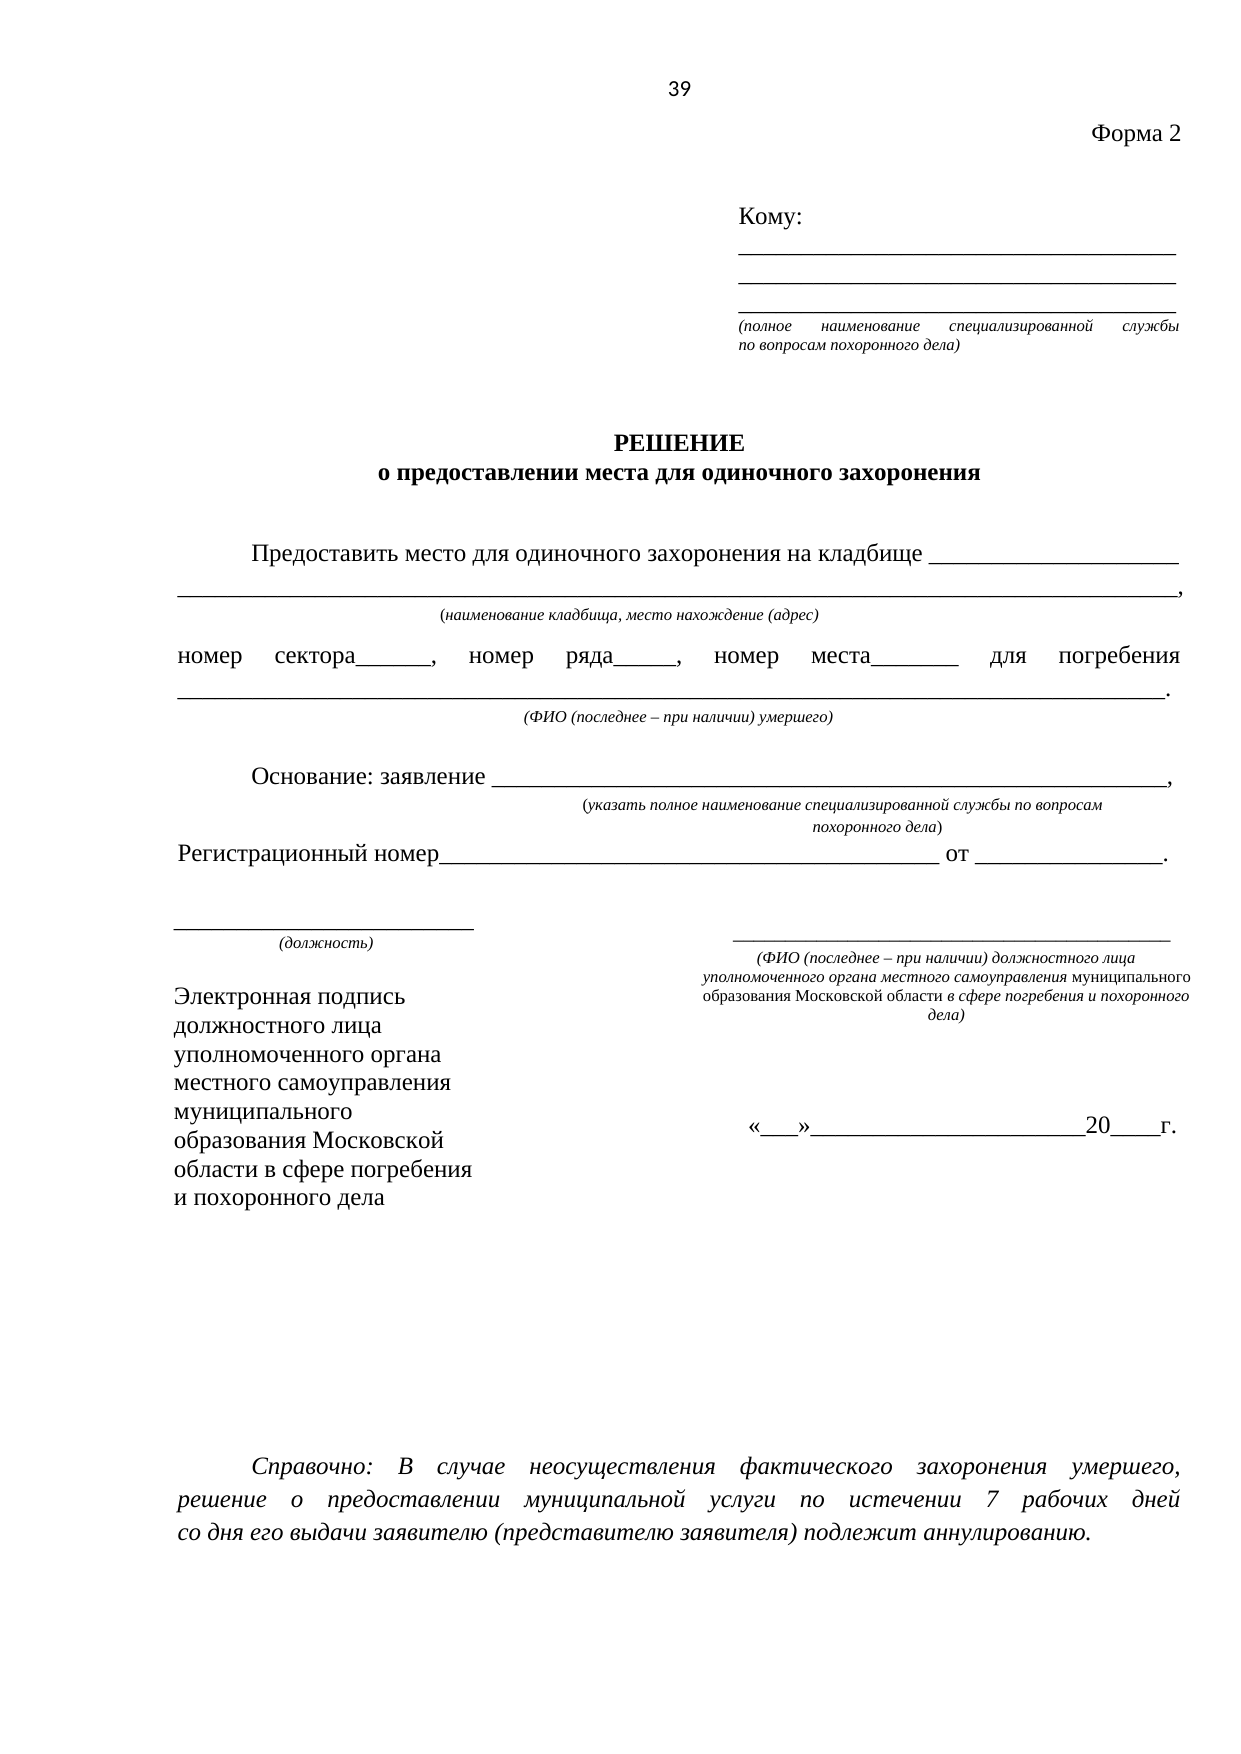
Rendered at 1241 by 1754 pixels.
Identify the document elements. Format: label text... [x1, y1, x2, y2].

text (наименование кладбища, место нахождение (адрес) [251, 604, 1181, 624]
text ________________________________________________________________________________, [177, 571, 1196, 600]
text Основание: заявление ______________________________________________________, [177, 761, 1181, 790]
text (указать полное наименование специализированной службы по вопросам похоронного дела) [177, 794, 1181, 836]
text Форма 2 [177, 118, 1181, 147]
table_header __________________________________________ (ФИО (последнее – при наличии) должностного лица уполномоченного органа местного самоуправления муниципального образования Московской области в сфере погребения и похоронного дела) «___»______________________20____г. [487, 871, 1211, 1239]
text Предоставить место для одиночного захоронения на кладбище ____________________ [177, 538, 1181, 567]
text Справочно: В случае неосуществления фактического захоронения умершего, решение о предоставлении муниципальной услуги по истечении 7 рабочих дней со дня его выдачи заявителю (представителю заявителя) подлежит аннулированию. [177, 1451, 1181, 1546]
text _________________________________________________________________________________________________________ [738, 229, 1181, 316]
text (ФИО (последнее – при наличии) умершего) [177, 706, 1181, 726]
text РЕШЕНИЕ [177, 428, 1181, 457]
text Кому: [738, 201, 1181, 229]
text (полное наименование специализированной службы по вопросам похоронного дела) [738, 316, 1181, 354]
text о предоставлении места для одиночного захоронения [177, 457, 1181, 485]
text номер сектора______, номер ряда_____, номер места_______ для погребения _______________________________________________________________________________. [177, 640, 1181, 702]
table_header ________________________ (должность) Электронная подпись должностного лица уполномоченного органа местного самоуправления муниципального образования Московской области в сфере погребения и похоронного дела [163, 871, 487, 1239]
text Регистрационный номер________________________________________ от _______________. [177, 838, 1196, 867]
